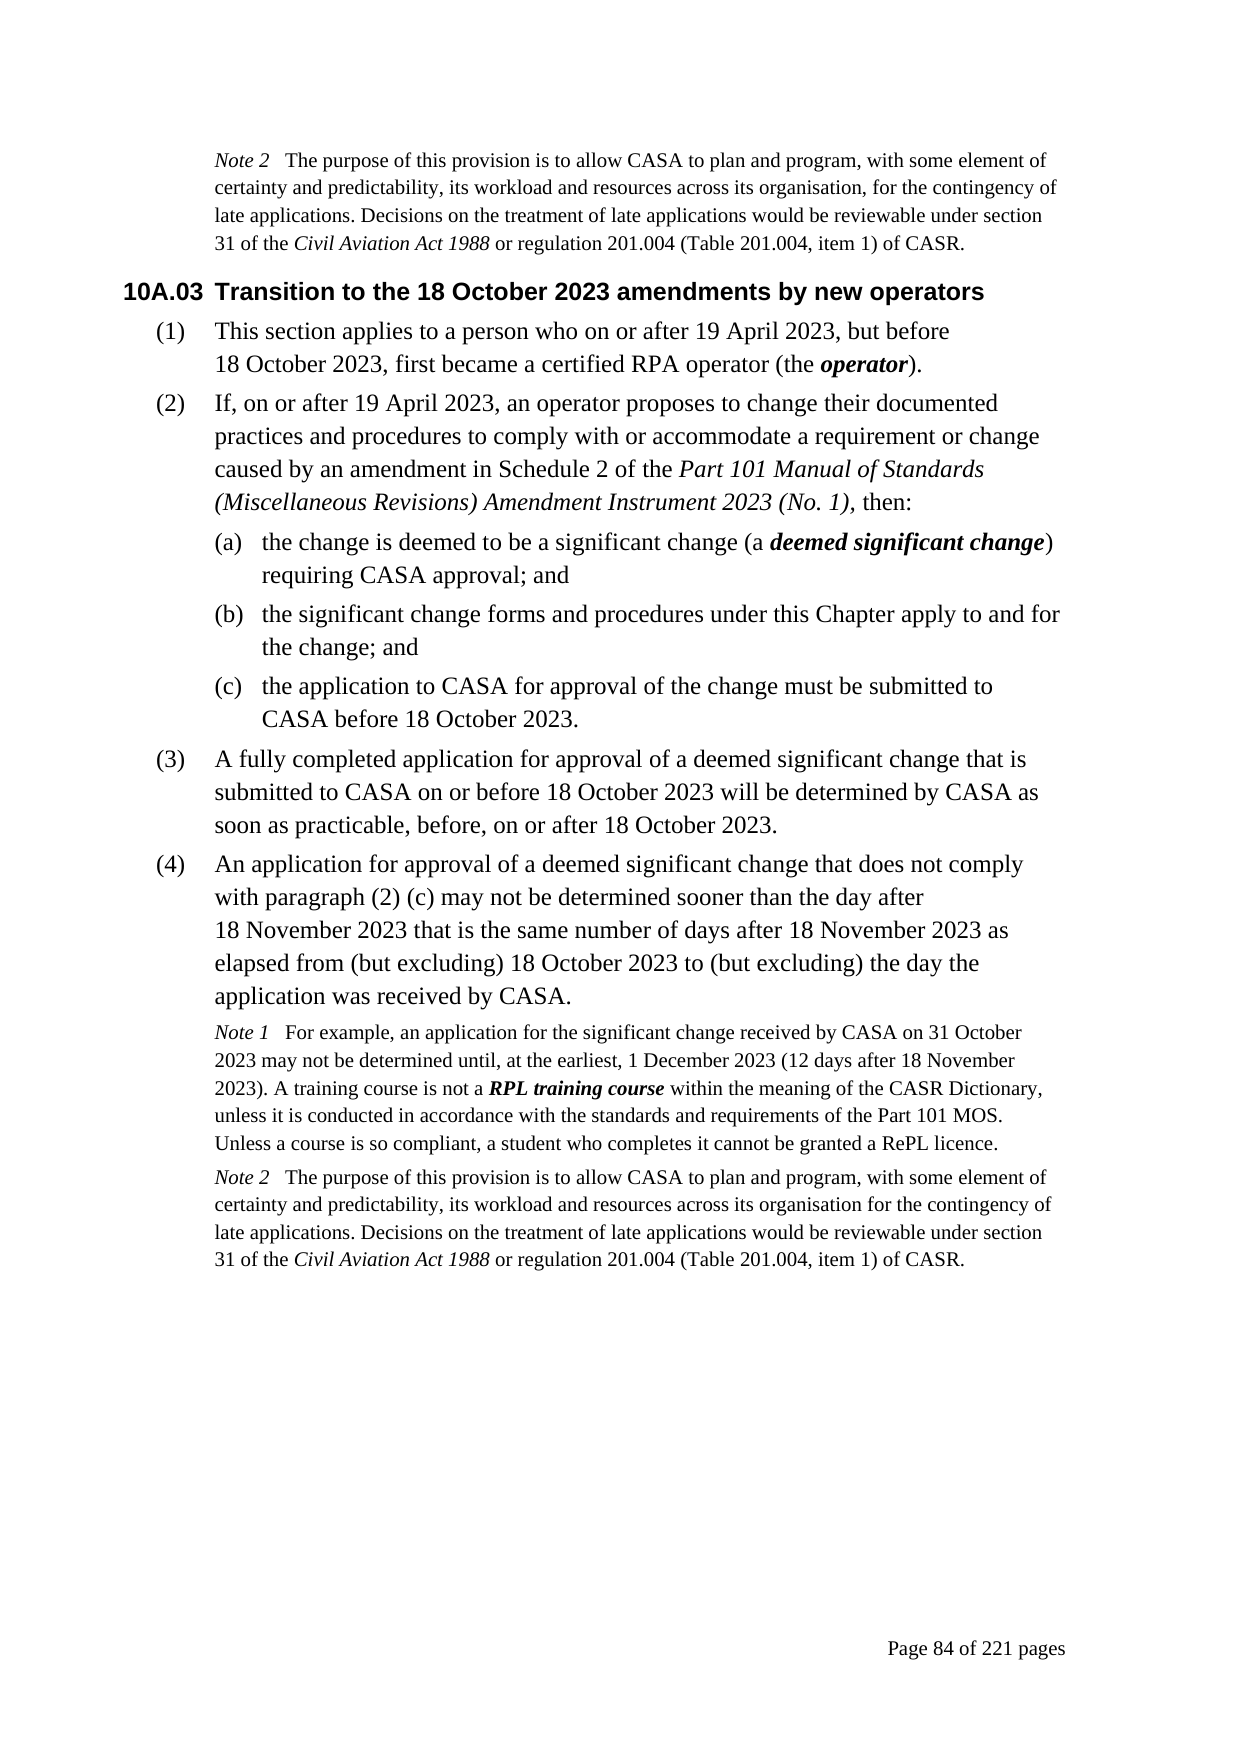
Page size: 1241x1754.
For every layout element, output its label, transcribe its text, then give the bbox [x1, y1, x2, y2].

text (b) the significant change forms and procedures under this Chapter apply to and for the change; and [214, 599, 1065, 661]
subtitle 10A.03 Transition to the 18 October 2023 amendments by new operators [123, 277, 1065, 306]
text (1) This section applies to a person who on or after 19 April 2023, but before 18 October 2023, first became a certified RPA operator (the operator). [108, 316, 1065, 378]
text Note 2 The purpose of this provision is to allow CASA to plan and program, with some element of certainty and predictability, its workload and resources across its organisation for the contingency of late applications. Decisions on the treatment of late applications would be reviewable under section 31 of the Civil Aviation Act 1988 or regulation 201.004 (Table 201.004, item 1) of CASR. [214, 1164, 1065, 1271]
text (a) the change is deemed to be a significant change (a deemed significant change) requiring CASA approval; and [214, 527, 1065, 588]
text Note 2 The purpose of this provision is to allow CASA to plan and program, with some element of certainty and predictability, its workload and resources across its organisation, for the contingency of late applications. Decisions on the treatment of late applications would be reviewable under section 31 of the Civil Aviation Act 1988 or regulation 201.004 (Table 201.004, item 1) of CASR. [214, 148, 1065, 254]
text (c) the application to CASA for approval of the change must be submitted to CASA before 18 October 2023. [214, 671, 1065, 733]
text (4) An application for approval of a deemed significant change that does not comply with paragraph (2) (c) may not be determined sooner than the day after 18 November 2023 that is the same number of days after 18 November 2023 as elapsed from (but excluding) 18 October 2023 to (but excluding) the day the application was received by CASA. [108, 849, 1065, 1010]
text (3) A fully completed application for approval of a deemed significant change that is submitted to CASA on or before 18 October 2023 will be determined by CASA as soon as practicable, before, on or after 18 October 2023. [108, 744, 1065, 838]
text Note 1 For example, an application for the significant change received by CASA on 31 October 2023 may not be determined until, at the earliest, 1 December 2023 (12 days after 18 November 2023). A training course is not a RPL training course within the meaning of the CASR Dictionary, unless it is conducted in accordance with the standards and requirements of the Part 101 MOS. Unless a course is so compliant, a student who completes it cannot be granted a RePL licence. [214, 1020, 1065, 1155]
text (2) If, on or after 19 April 2023, an operator proposes to change their documented practices and procedures to comply with or accommodate a requirement or change caused by an amendment in Schedule 2 of the Part 101 Manual of Standards (Miscellaneous Revisions) Amendment Instrument 2023 (No. 1), then: [108, 388, 1065, 516]
